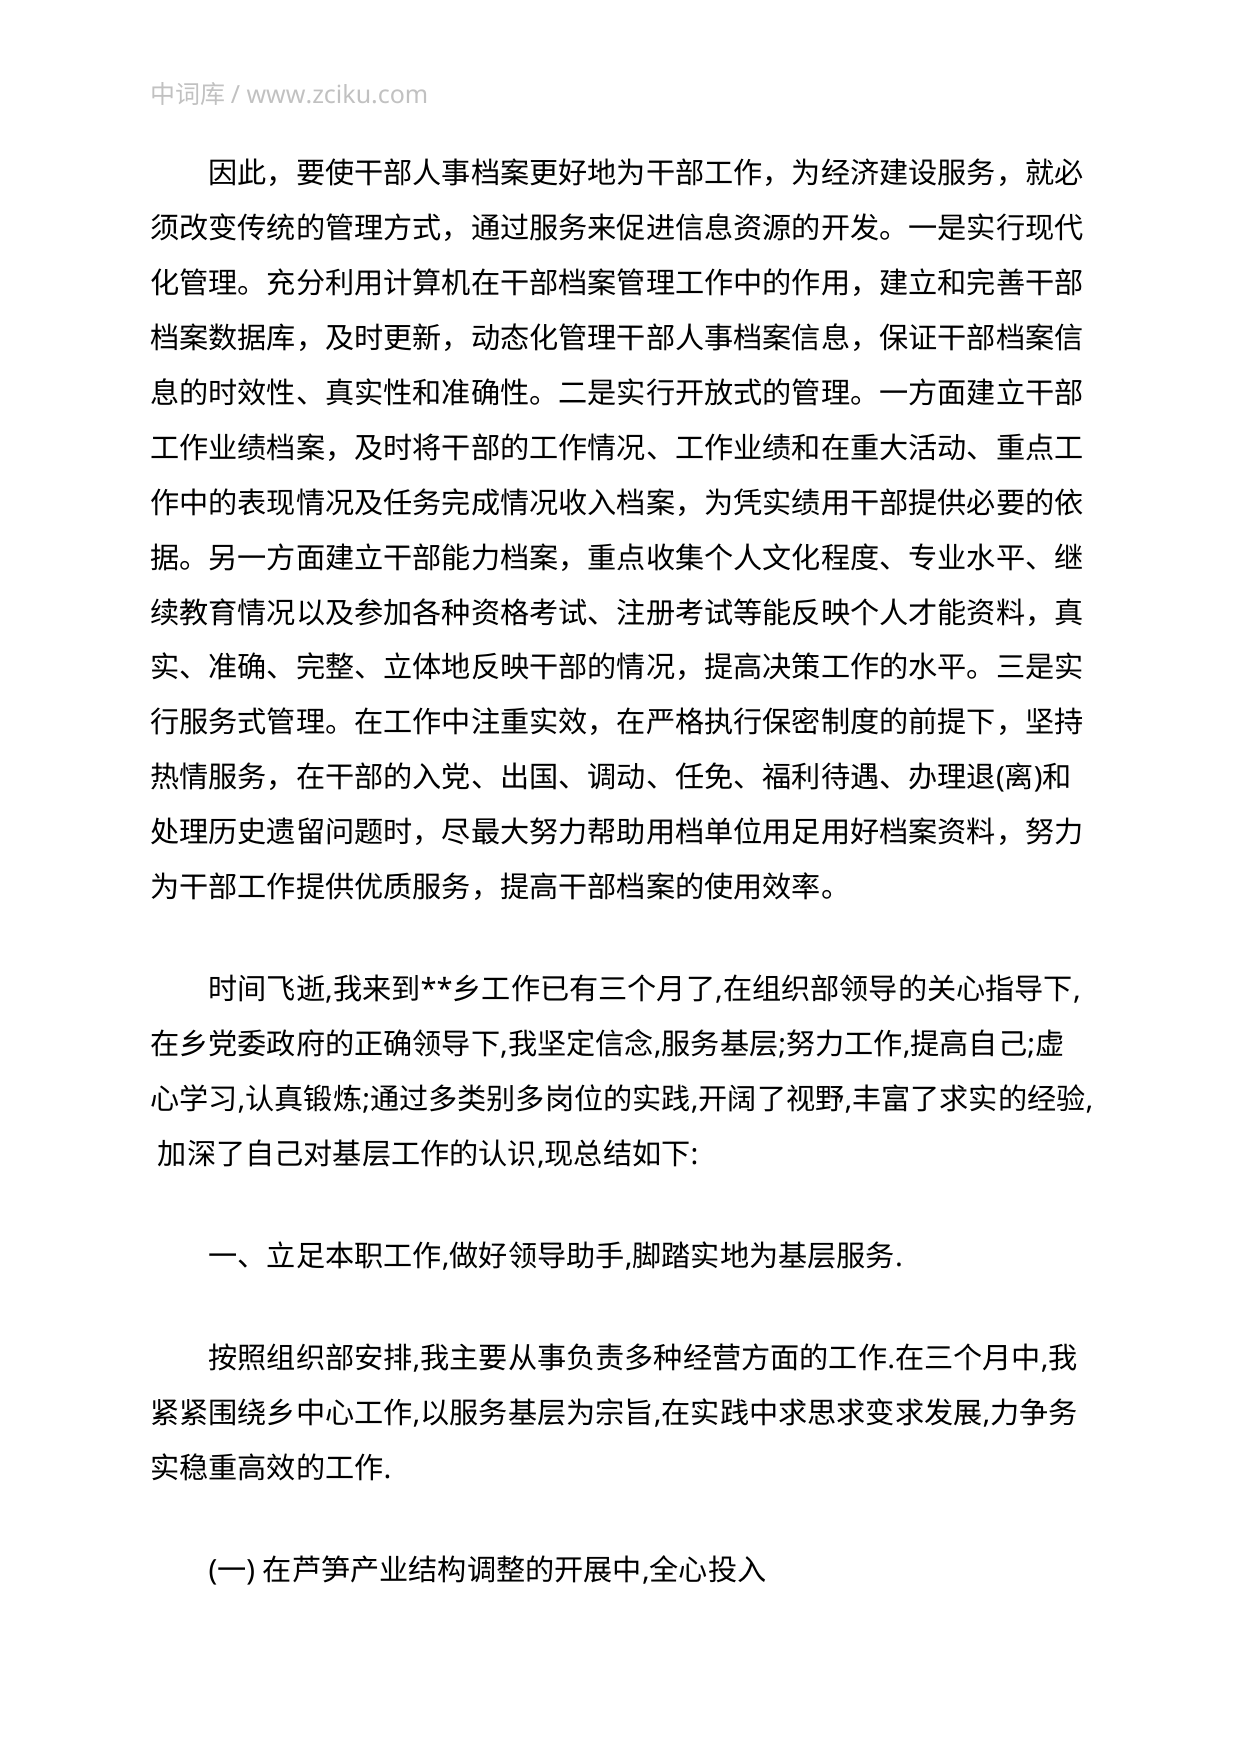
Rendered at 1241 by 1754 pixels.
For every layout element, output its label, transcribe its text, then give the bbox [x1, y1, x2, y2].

text 一、立足本职工作,做好领导助手,脚踏实地为基层服务. [150, 1232, 1090, 1275]
text 因此，要使干部人事档案更好地为干部工作，为经济建设服务，就必须改变传统的管理方式，通过服务来促进信息资源的开发。一是实行现代化管理。充分利用计算机在干部档案管理工作中的作用，建立和完善干部档案数据库，及时更新，动态化管理干部人事档案信息，保证干部档案信息的时效性、真实性和准确性。二是实行开放式的管理。一方面建立干部工作业绩档案，及时将干部的工作情况、工作业绩和在重大活动、重点工作中的表现情况及任务完成情况收入档案，为凭实绩用干部提供必要的依据。另一方面建立干部能力档案，重点收集个人文化程度、专业水平、继续教育情况以及参加各种资格考试、注册考试等能反映个人才能资料，真实、准确、完整、立体地反映干部的情况，提高决策工作的水平。三是实行服务式管理。在工作中注重实效，在严格执行保密制度的前提下，坚持热情服务，在干部的入党、出国、调动、任免、福利待遇、办理退(离)和处理历史遗留问题时，尽最大努力帮助用档单位用足用好档案资料，努力为干部工作提供优质服务，提高干部档案的使用效率。 [150, 150, 1090, 906]
text 时间飞逝,我来到**乡工作已有三个月了,在组织部领导的关心指导下,在乡党委政府的正确领导下,我坚定信念,服务基层;努力工作,提高自己;虚心学习,认真锻炼;通过多类别多岗位的实践,开阔了视野,丰富了求实的经验, 加深了自己对基层工作的认识,现总结如下: [150, 966, 1090, 1173]
text 按照组织部安排,我主要从事负责多种经营方面的工作.在三个月中,我紧紧围绕乡中心工作,以服务基层为宗旨,在实践中求思求变求发展,力争务实稳重高效的工作. [150, 1334, 1090, 1487]
text (一) 在芦笋产业结构调整的开展中,全心投入 [150, 1546, 1090, 1589]
